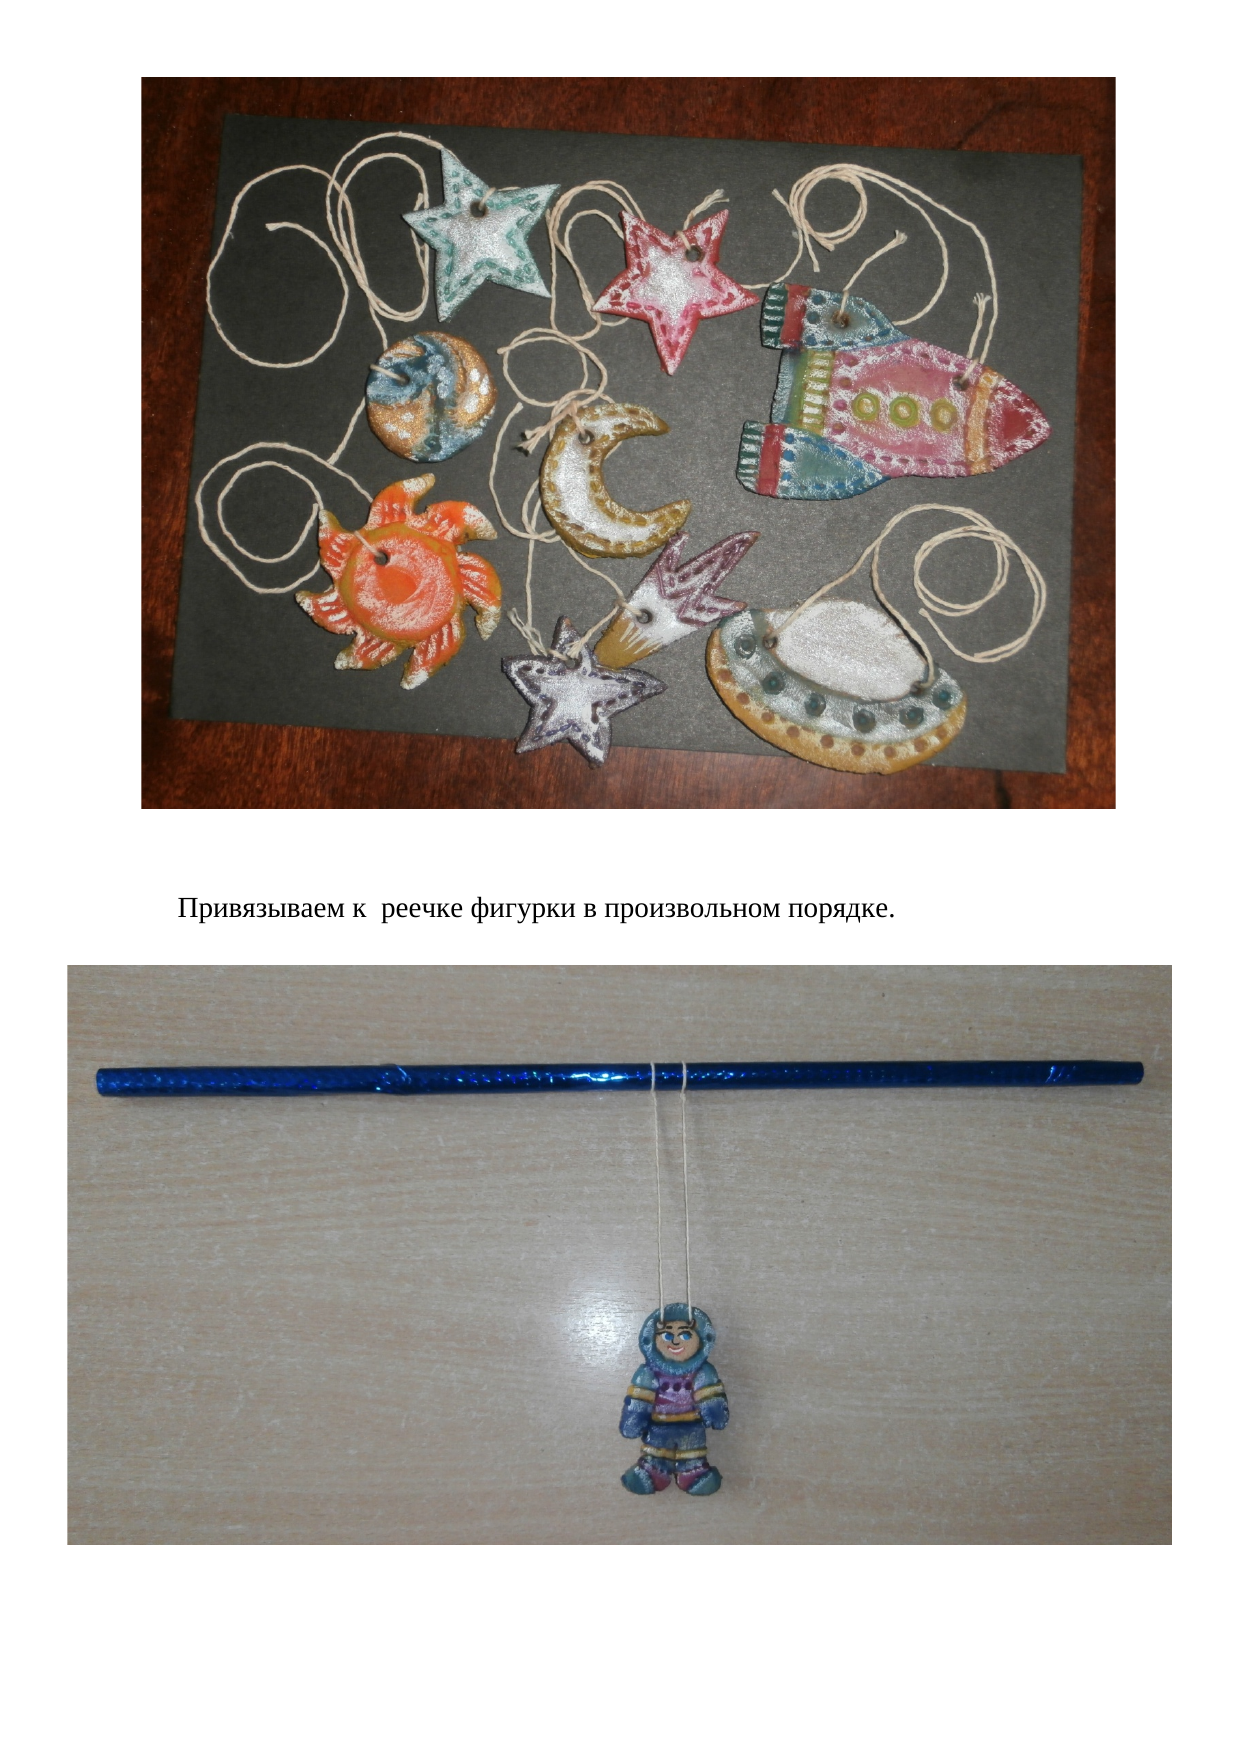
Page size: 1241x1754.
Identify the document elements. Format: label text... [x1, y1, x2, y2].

picture [141, 77, 1116, 809]
picture [67, 965, 1172, 1545]
text Привязываем к реечке фигурки в произвольном порядке. [177, 890, 1152, 923]
